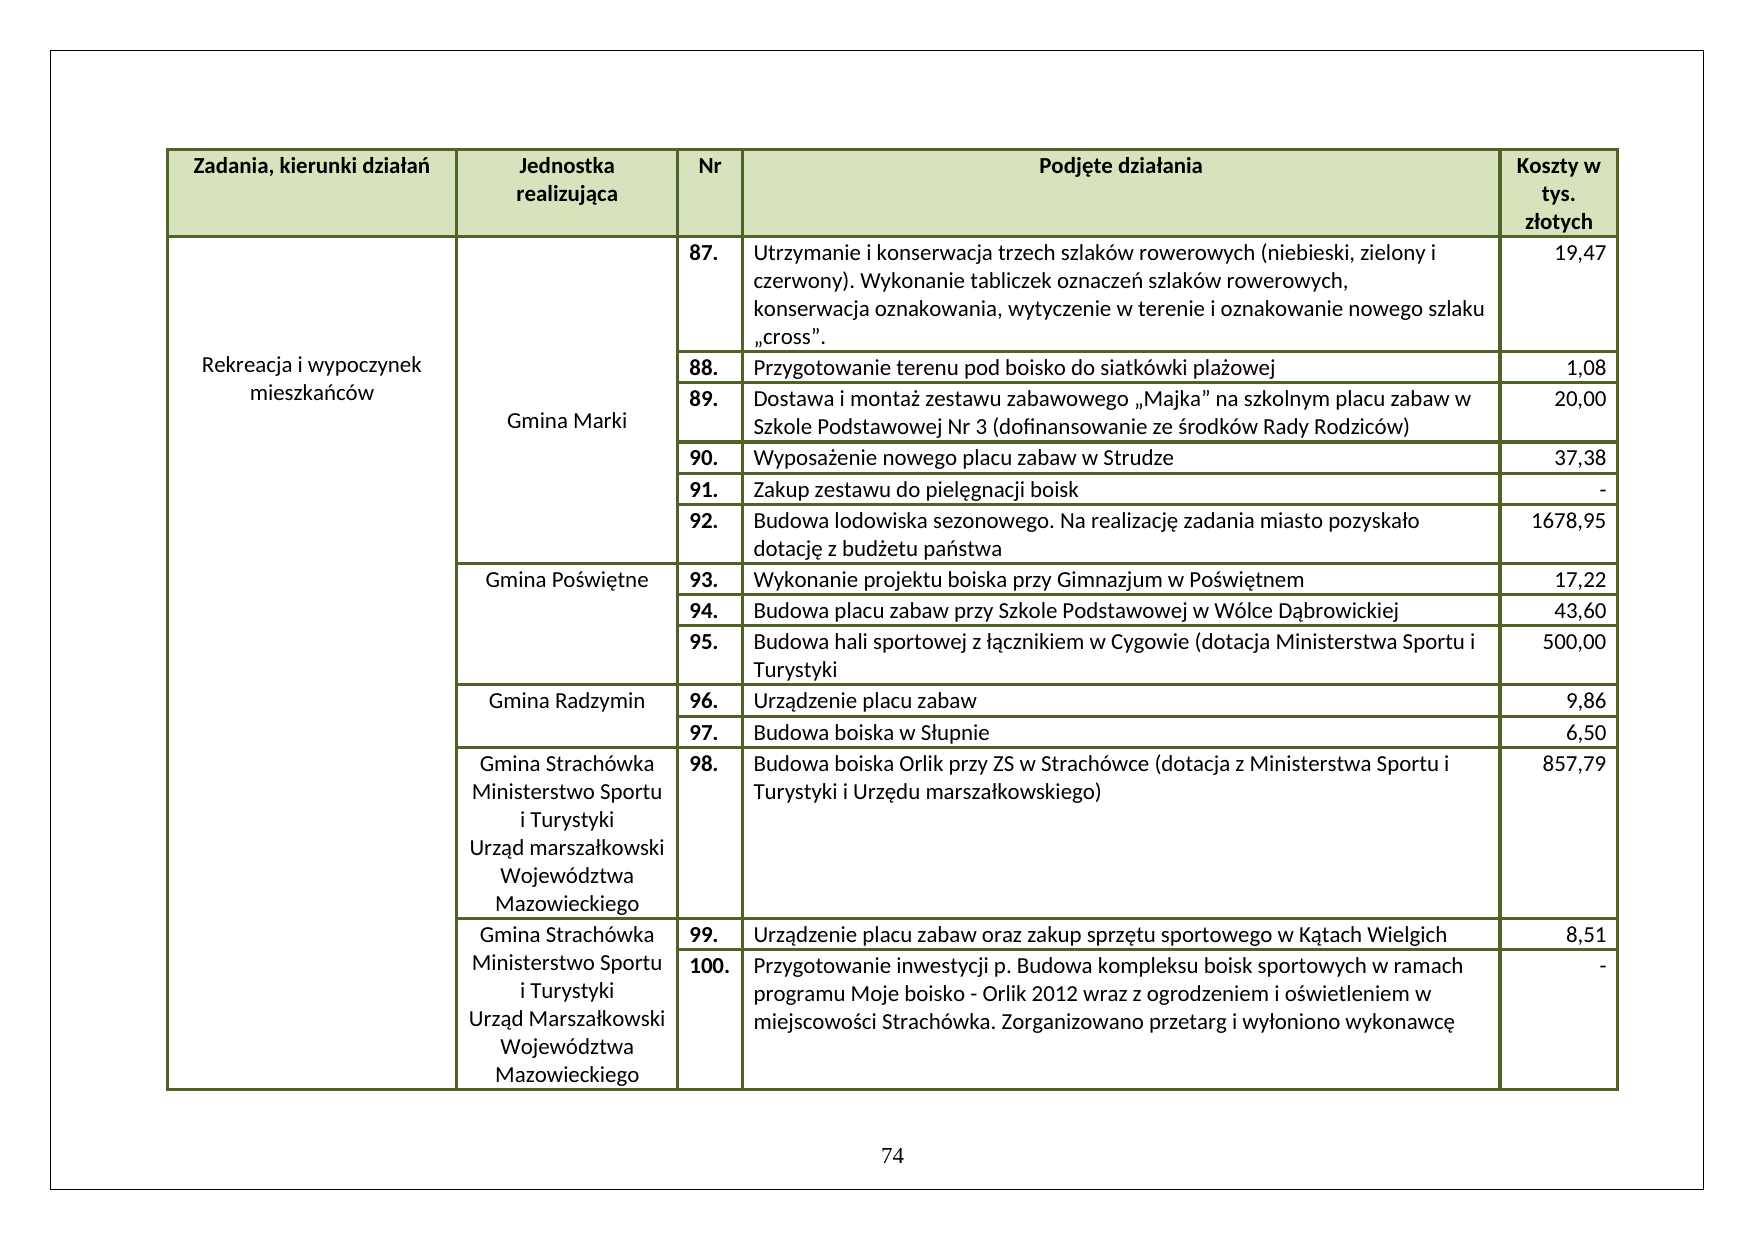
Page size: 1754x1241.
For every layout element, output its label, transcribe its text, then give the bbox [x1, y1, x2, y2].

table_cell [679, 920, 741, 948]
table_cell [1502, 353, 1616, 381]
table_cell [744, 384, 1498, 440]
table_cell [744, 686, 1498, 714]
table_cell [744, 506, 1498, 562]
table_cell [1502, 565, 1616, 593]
table_header Zadania, kierunki działań [169, 151, 455, 235]
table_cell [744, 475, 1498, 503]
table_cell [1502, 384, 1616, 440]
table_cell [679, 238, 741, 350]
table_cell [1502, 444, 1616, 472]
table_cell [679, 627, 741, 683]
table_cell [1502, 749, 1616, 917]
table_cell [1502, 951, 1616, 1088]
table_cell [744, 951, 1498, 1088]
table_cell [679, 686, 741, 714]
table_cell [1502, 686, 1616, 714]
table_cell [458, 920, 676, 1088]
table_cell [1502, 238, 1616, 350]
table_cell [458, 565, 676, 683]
table_header Podjęte działania [744, 151, 1498, 235]
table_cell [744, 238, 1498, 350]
table_header Koszty w tys. złotych [1502, 151, 1616, 235]
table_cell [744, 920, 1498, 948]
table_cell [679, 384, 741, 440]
table_header Nr [679, 151, 741, 235]
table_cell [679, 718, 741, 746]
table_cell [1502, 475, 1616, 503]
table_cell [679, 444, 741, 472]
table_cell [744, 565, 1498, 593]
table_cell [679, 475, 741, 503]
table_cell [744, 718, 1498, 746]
table_header Jednostka realizująca [458, 151, 676, 235]
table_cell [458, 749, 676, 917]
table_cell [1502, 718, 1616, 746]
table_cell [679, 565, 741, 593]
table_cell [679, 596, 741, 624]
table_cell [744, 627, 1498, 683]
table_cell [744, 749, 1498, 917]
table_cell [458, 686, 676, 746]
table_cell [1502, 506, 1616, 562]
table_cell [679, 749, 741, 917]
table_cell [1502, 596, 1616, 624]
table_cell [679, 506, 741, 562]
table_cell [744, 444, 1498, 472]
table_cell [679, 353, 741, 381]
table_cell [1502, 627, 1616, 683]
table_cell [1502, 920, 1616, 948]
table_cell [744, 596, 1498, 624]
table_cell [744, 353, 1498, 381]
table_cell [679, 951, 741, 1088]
